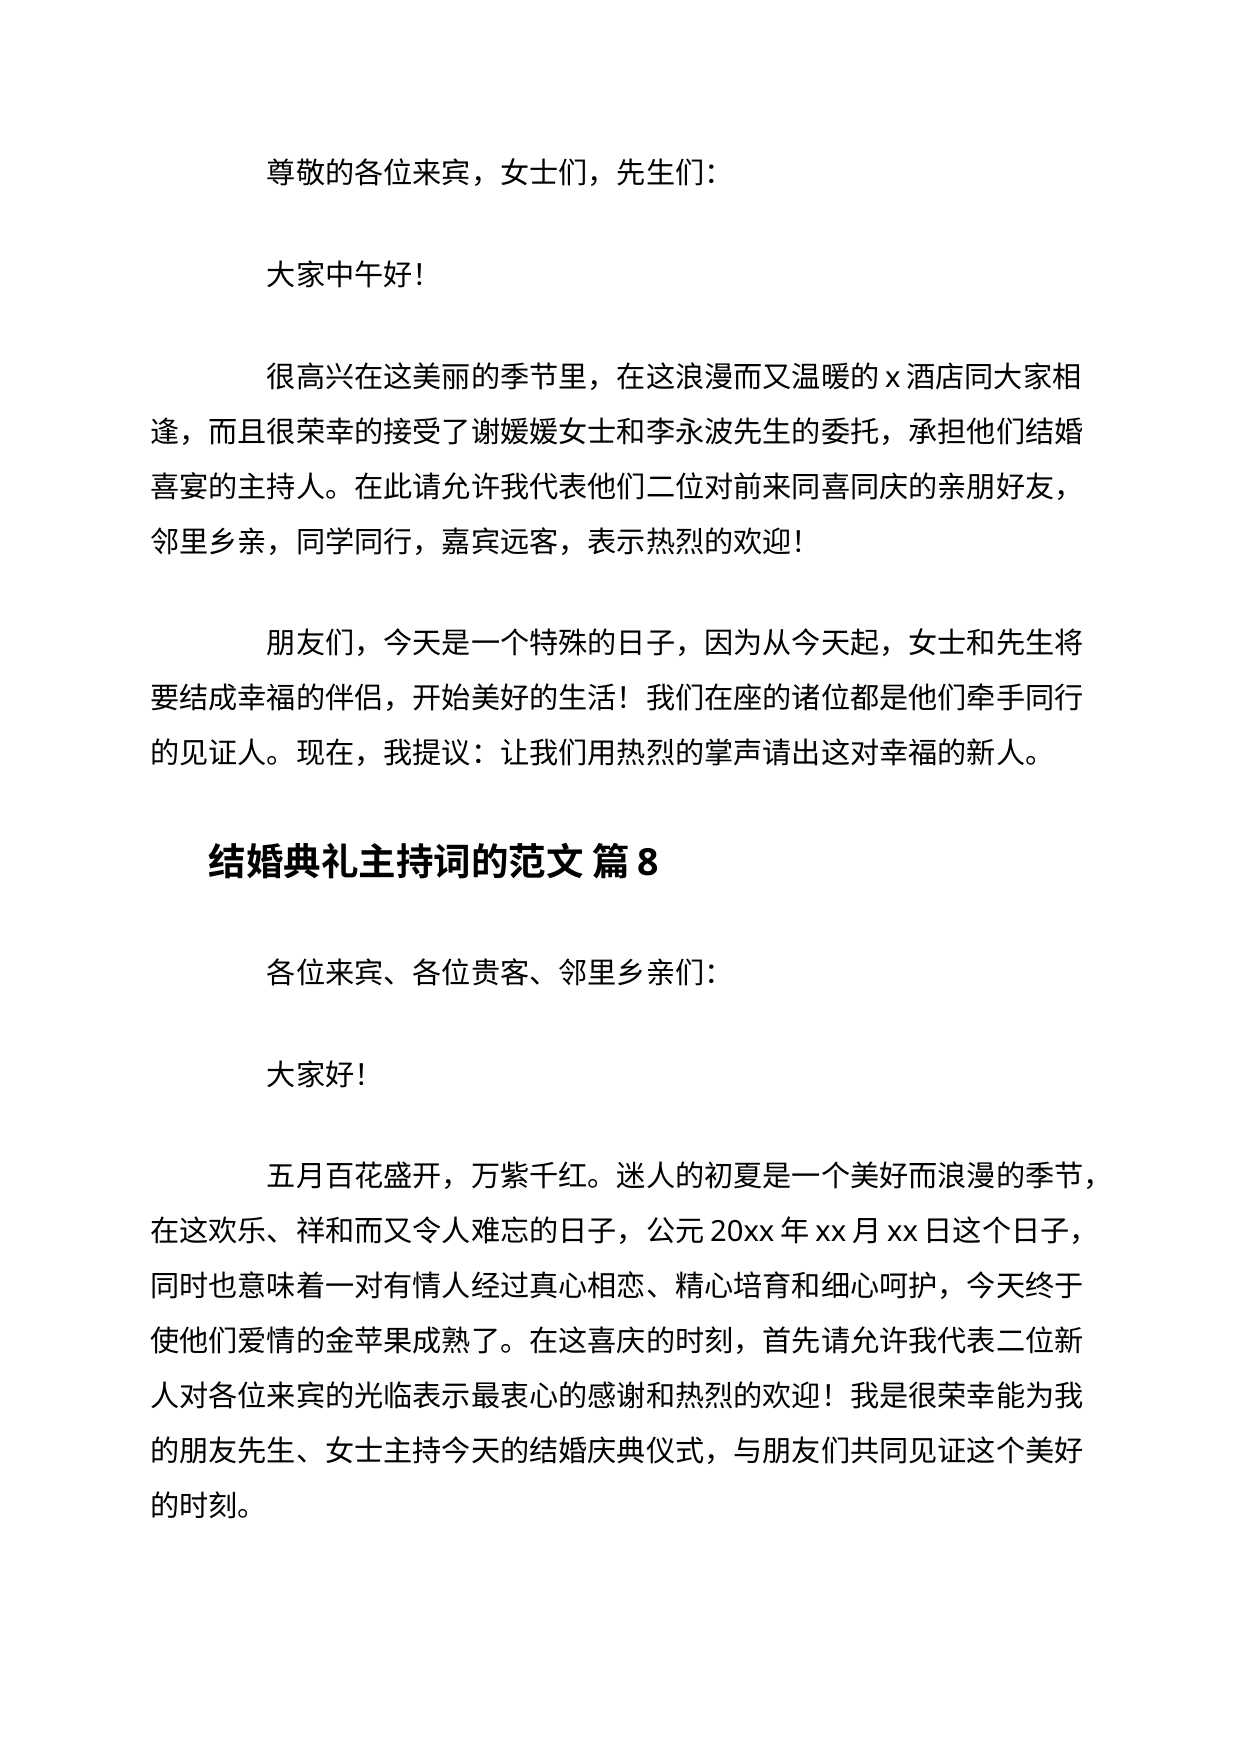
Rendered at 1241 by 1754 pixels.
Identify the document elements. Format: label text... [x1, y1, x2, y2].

text 很高兴在这美丽的季节里，在这浪漫而又温暖的x酒店同大家相逢，而且很荣幸的接受了谢媛媛女士和李永波先生的委托，承担他们结婚喜宴的主持人。在此请允许我代表他们二位对前来同喜同庆的亲朋好友，邻里乡亲，同学同行，嘉宾远客，表示热烈的欢迎！ [150, 353, 1090, 561]
text 大家好！ [150, 1051, 1090, 1093]
text 结婚典礼主持词的范文 篇8 [150, 832, 1090, 886]
text 五月百花盛开，万紫千红。迷人的初夏是一个美好而浪漫的季节，在这欢乐、祥和而又令人难忘的日子，公元20xx年xx月xx日这个日子，同时也意味着一对有情人经过真心相恋、精心培育和细心呵护，今天终于使他们爱情的金苹果成熟了。在这喜庆的时刻，首先请允许我代表二位新人对各位来宾的光临表示最衷心的感谢和热烈的欢迎！我是很荣幸能为我的朋友先生、女士主持今天的结婚庆典仪式，与朋友们共同见证这个美好的时刻。 [150, 1153, 1090, 1524]
text 尊敬的各位来宾，女士们，先生们： [150, 150, 1090, 192]
text 大家中午好！ [150, 252, 1090, 294]
text 朋友们，今天是一个特殊的日子，因为从今天起，女士和先生将要结成幸福的伴侣，开始美好的生活！我们在座的诸位都是他们牵手同行的见证人。现在，我提议：让我们用热烈的掌声请出这对幸福的新人。 [150, 620, 1090, 772]
text 各位来宾、各位贵客、邻里乡亲们： [150, 949, 1090, 992]
